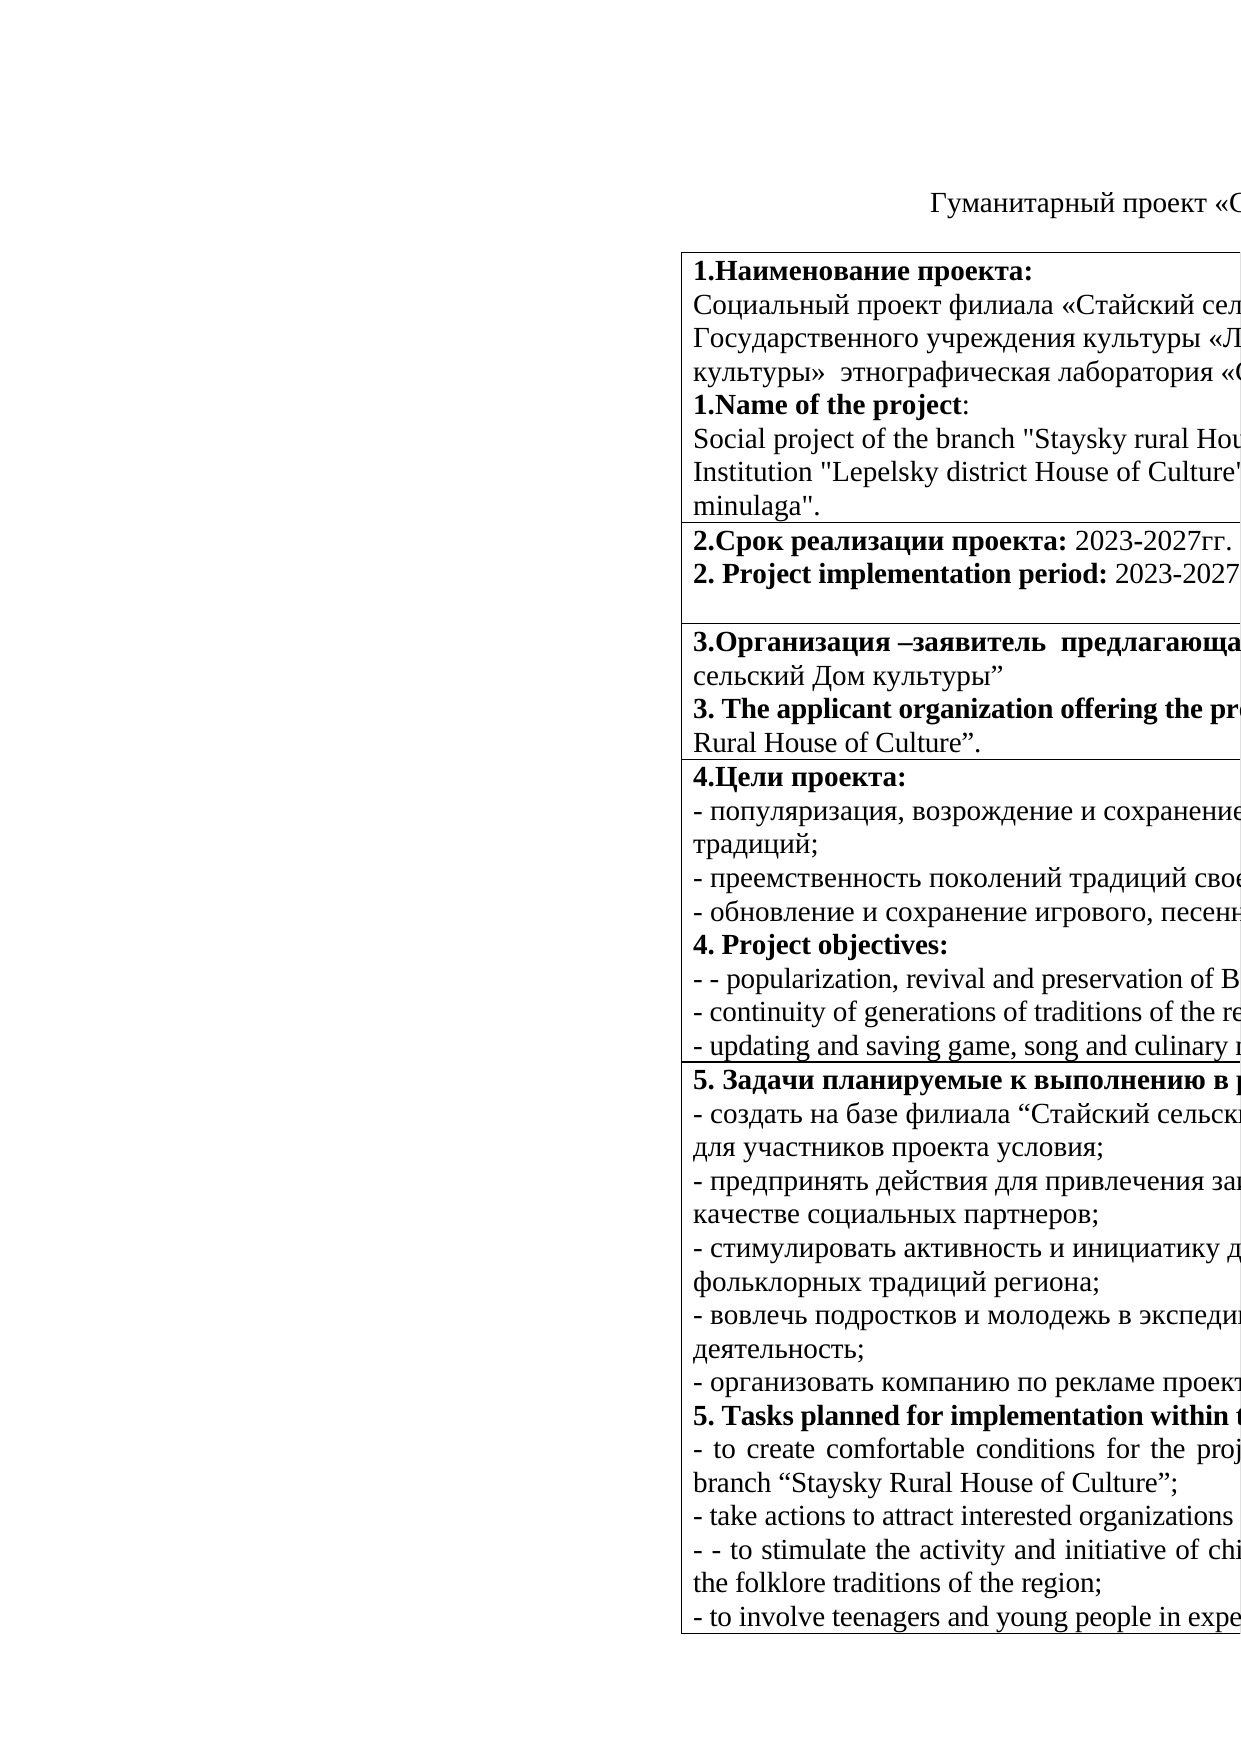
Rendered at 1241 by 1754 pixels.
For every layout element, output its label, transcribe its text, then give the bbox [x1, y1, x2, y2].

table_cell 1.Наименование проекта: Социальный проект филиала «Стайский сельский Дом культуры» Государственного учреждения культуры «Лепельский районный дом культуры» этнографическая лаборатория «Смак мінулага». 1.Name of the project: Social project of the branch "Staysky rural House of Culture" of the State Cultural Institution "Lepelsky district House of Culture" ethnographic laboratory "Smak minulaga". [682, 253, 1240, 522]
table_cell 4.Цели проекта: - популяризация, возрождение и сохранение белоруских национальных традиций; - преемственность поколений традиций своего региона; - обновление и сохранение игрового, песенного и кулинарного материала. 4. Project objectives: - - popularization, revival and preservation of Belarusian national traditions; - continuity of generations of traditions of the region; - updating and saving game, song and culinary material. [682, 760, 1240, 1061]
table_header Гуманитарный проект «Смак мiнулага» [682, 185, 1240, 252]
table_cell 2.Срок реализации проекта: 2023-2027гг. 2. Project implementation period: 2023-2027. [682, 523, 1240, 623]
table_cell 3.Организация –заявитель предлагающая проект: филиал “Стайский сельский Дом культуры” 3. The applicant organization offering the project: the branch of the “Staysky Rural House of Culture”. [682, 624, 1240, 758]
